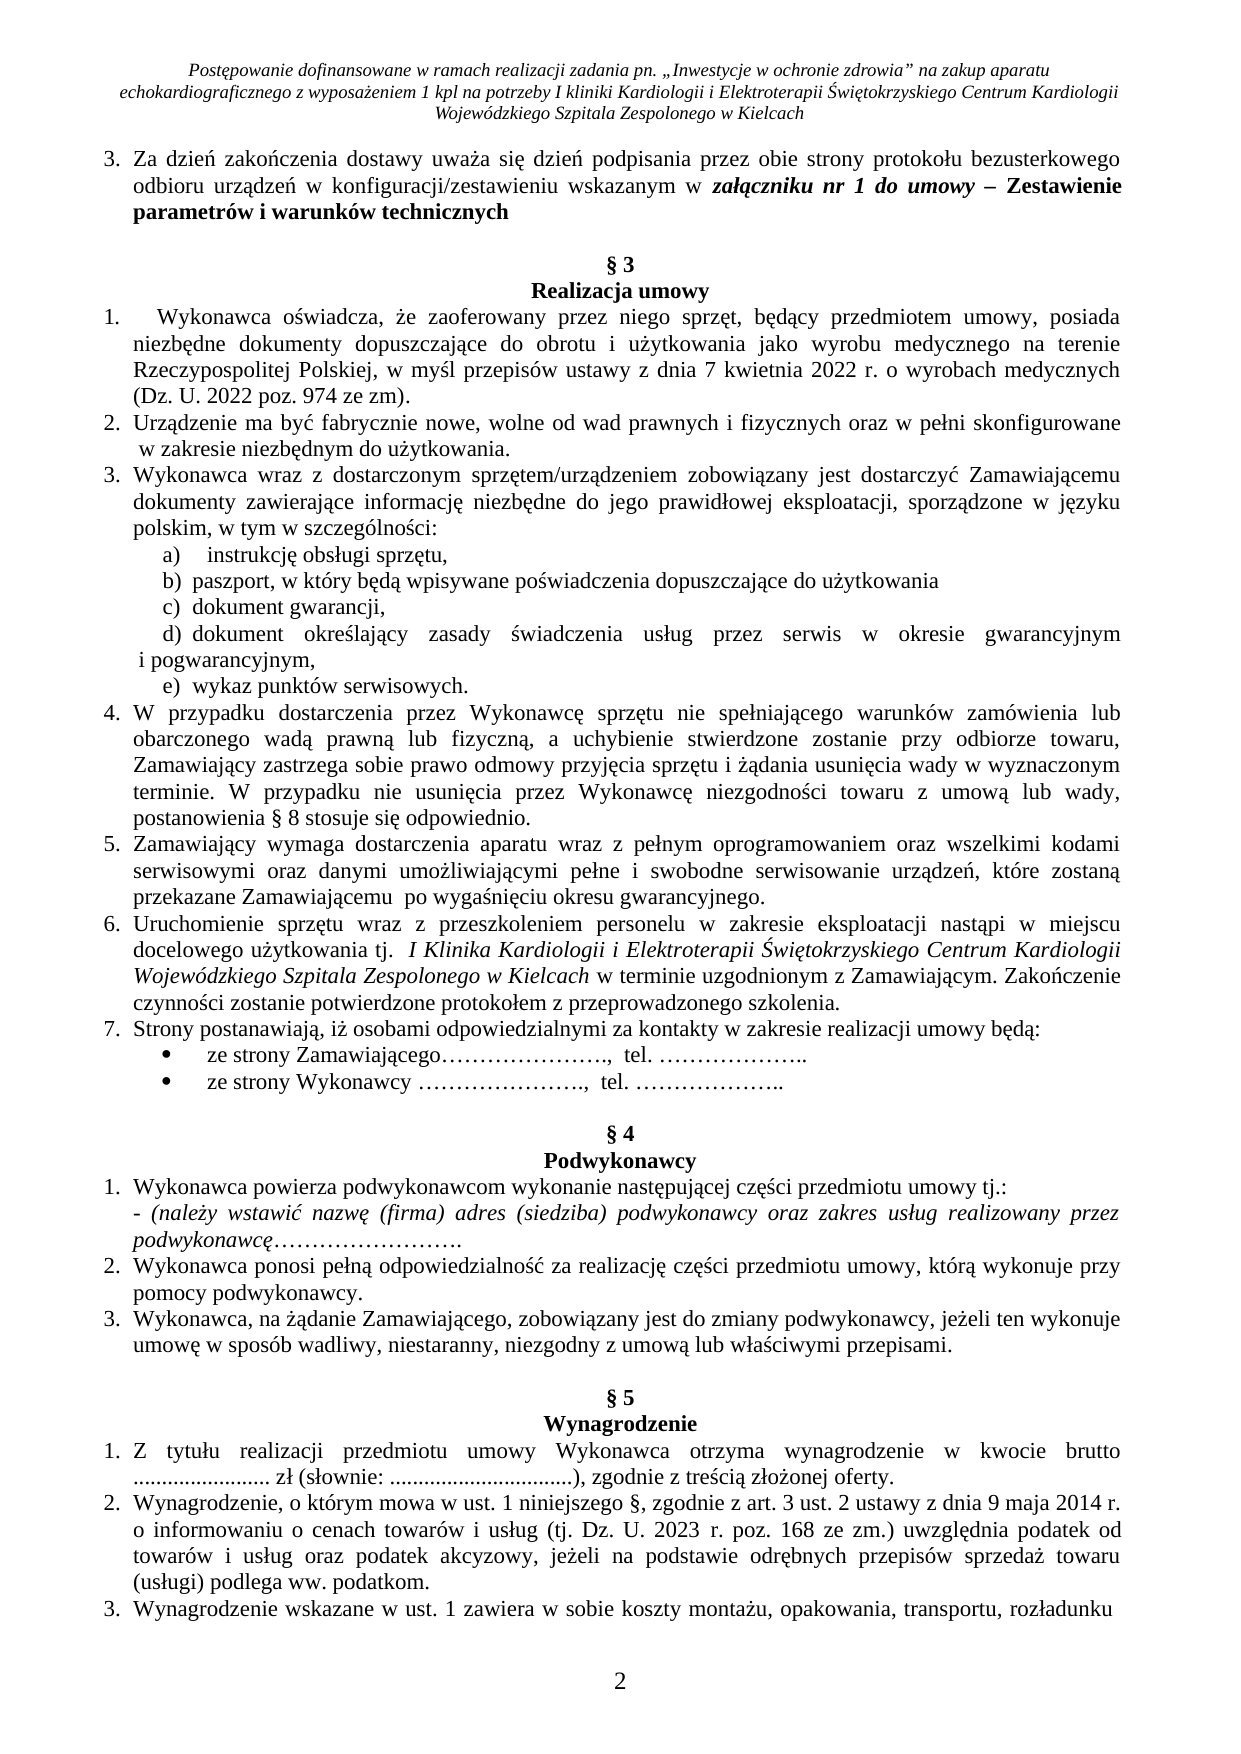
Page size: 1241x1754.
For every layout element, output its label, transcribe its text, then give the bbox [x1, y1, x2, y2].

list Wykonawca powierza podwykonawcom wykonanie następującej części przedmiotu umowy tj.: [103, 1173, 1122, 1199]
text Wynagrodzenie [118, 1410, 1122, 1437]
text § 5 [118, 1384, 1122, 1410]
list dokument gwarancji, [133, 593, 1122, 620]
list Wykonawca, na żądanie Zamawiającego, zobowiązany jest do zmiany podwykonawcy, jeżeli ten wykonuje umowę w sposób wadliwy, niestaranny, niezgodny z umową lub właściwymi przepisami. [103, 1305, 1122, 1358]
list Strony postanawiają, iż osobami odpowiedzialnymi za kontakty w zakresie realizacji umowy będą: [103, 1015, 1122, 1041]
list Urządzenie ma być fabrycznie nowe, wolne od wad prawnych i fizycznych oraz w pełni skonfigurowane w zakresie niezbędnym do użytkowania. [103, 409, 1122, 462]
list ze strony Zamawiającego…………………., tel. ……………….. [162, 1041, 1122, 1068]
text Podwykonawcy [118, 1147, 1122, 1173]
list instrukcję obsługi sprzętu, [162, 541, 1122, 567]
list ze strony Wykonawcy …………………., tel. ……………….. [162, 1068, 1122, 1094]
list wykaz punktów serwisowych. [133, 672, 1122, 699]
text Realizacja umowy [118, 277, 1122, 303]
list Za dzień zakończenia dostawy uważa się dzień podpisania przez obie strony protokołu bezusterkowego odbioru urządzeń w konfiguracji/zestawieniu wskazanym w załączniku nr 1 do umowy – Zestawienie parametrów i warunków technicznych [103, 145, 1122, 224]
text § 3 [118, 251, 1122, 277]
list Wykonawca ponosi pełną odpowiedzialność za realizację części przedmiotu umowy, którą wykonuje przy pomocy podwykonawcy. [103, 1252, 1122, 1305]
text - (należy wstawić nazwę (firma) adres (siedziba) podwykonawcy oraz zakres usług realizowany przez podwykonawcę……………………. [133, 1199, 1122, 1252]
list W przypadku dostarczenia przez Wykonawcę sprzętu nie spełniającego warunków zamówienia lub obarczonego wadą prawną lub fizyczną, a uchybienie stwierdzone zostanie przy odbiorze towaru, Zamawiający zastrzega sobie prawo odmowy przyjęcia sprzętu i żądania usunięcia wady w wyznaczonym terminie. W przypadku nie usunięcia przez Wykonawcę niezgodności towaru z umową lub wady, postanowienia § 8 stosuje się odpowiednio. [103, 699, 1122, 831]
list Wykonawca wraz z dostarczonym sprzętem/urządzeniem zobowiązany jest dostarczyć Zamawiającemu dokumenty zawierające informację niezbędne do jego prawidłowej eksploatacji, sporządzone w języku polskim, w tym w szczególności: [103, 462, 1122, 541]
list dokument określający zasady świadczenia usług przez serwis w okresie gwarancyjnym i pogwarancyjnym, [133, 620, 1122, 672]
list Wynagrodzenie, o którym mowa w ust. 1 niniejszego §, zgodnie z art. 3 ust. 2 ustawy z dnia 9 maja 2014 r. o informowaniu o cenach towarów i usług (tj. Dz. U. 2023 r. poz. 168 ze zm.) uwzględnia podatek od towarów i usług oraz podatek akcyzowy, jeżeli na podstawie odrębnych przepisów sprzedaż towaru (usługi) podlega ww. podatkom. [103, 1489, 1122, 1595]
list Wykonawca oświadcza, że zaoferowany przez niego sprzęt, będący przedmiotem umowy, posiada niezbędne dokumenty dopuszczające do obrotu i użytkowania jako wyrobu medycznego na terenie Rzeczypospolitej Polskiej, w myśl przepisów ustawy z dnia 7 kwietnia 2022 r. o wyrobach medycznych (Dz. U. 2022 poz. 974 ze zm). [103, 303, 1122, 409]
list Zamawiający wymaga dostarczenia aparatu wraz z pełnym oprogramowaniem oraz wszelkimi kodami serwisowymi oraz danymi umożliwiającymi pełne i swobodne serwisowanie urządzeń, które zostaną przekazane Zamawiającemu po wygaśnięciu okresu gwarancyjnego. [103, 831, 1122, 909]
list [103, 1595, 1122, 1621]
text § 4 [118, 1120, 1122, 1147]
list Z tytułu realizacji przedmiotu umowy Wykonawca otrzyma wynagrodzenie w kwocie brutto ........................ zł (słownie: ................................), zgodnie z treścią złożonej oferty. [103, 1437, 1122, 1489]
list paszport, w który będą wpisywane poświadczenia dopuszczające do użytkowania [133, 567, 1122, 593]
list Uruchomienie sprzętu wraz z przeszkoleniem personelu w zakresie eksploatacji nastąpi w miejscu docelowego użytkowania tj. I Klinika Kardiologii i Elektroterapii Świętokrzyskiego Centrum Kardiologii Wojewódzkiego Szpitala Zespolonego w Kielcach w terminie uzgodnionym z Zamawiającym. Zakończenie czynności zostanie potwierdzone protokołem z przeprowadzonego szkolenia. [103, 909, 1122, 1015]
